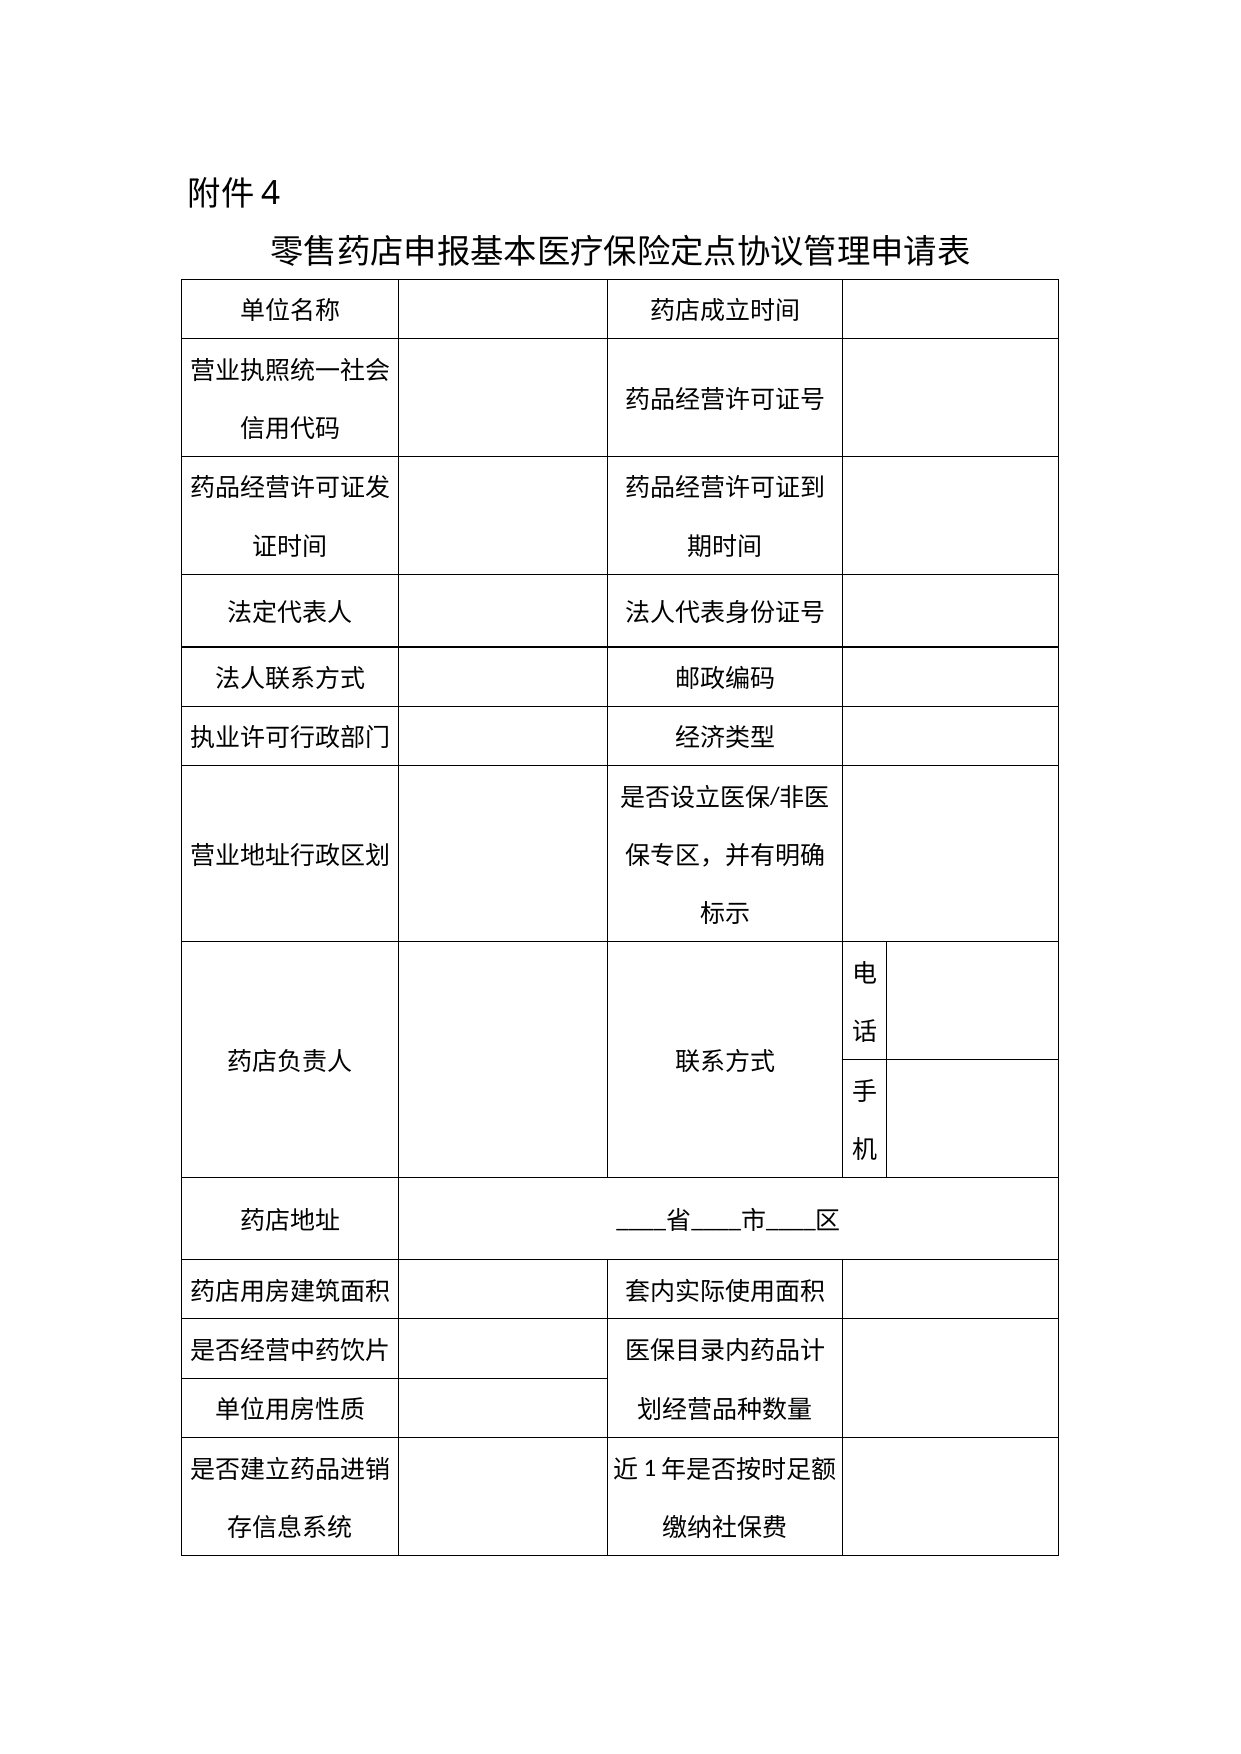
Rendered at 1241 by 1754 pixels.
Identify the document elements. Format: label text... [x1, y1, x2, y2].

table_cell 营业地址行政区划 [182, 766, 398, 941]
table_cell [843, 1319, 1058, 1437]
table_cell 联系方式 [608, 942, 842, 1177]
table_header 单位名称 [182, 280, 398, 338]
table_cell 是否建立药品进销存信息系统 [182, 1438, 398, 1555]
table_cell [843, 1438, 1058, 1555]
table_cell 执业许可行政部门 [182, 707, 398, 765]
table_cell 单位用房性质 [182, 1379, 398, 1437]
table_header 药店成立时间 [608, 280, 842, 338]
table_cell 药品经营许可证发证时间 [182, 457, 398, 573]
table_cell [887, 942, 1058, 1059]
text 附件4 [187, 162, 1053, 220]
table_cell 电话 [843, 942, 886, 1059]
table_cell 套内实际使用面积 [608, 1260, 842, 1318]
table_cell [843, 1260, 1058, 1318]
table_cell [399, 1438, 607, 1555]
table_cell 手机 [843, 1060, 886, 1177]
table_cell 法人代表身份证号 [608, 575, 842, 646]
table_header [399, 280, 607, 338]
table_cell [399, 457, 607, 573]
table_cell 药店负责人 [182, 942, 398, 1177]
table_cell [887, 1060, 1058, 1177]
table_cell [399, 707, 607, 765]
table_cell 药店地址 [182, 1178, 398, 1259]
table_cell 是否经营中药饮片 [182, 1319, 398, 1378]
table_cell 医保目录内药品计划经营品种数量 [608, 1319, 842, 1437]
table_cell 药店用房建筑面积 [182, 1260, 398, 1318]
table_cell 法人联系方式 [182, 648, 398, 706]
table_cell [843, 707, 1058, 765]
text 零售药店申报基本医疗保险定点协议管理申请表 [187, 220, 1053, 279]
table_cell [399, 1260, 607, 1318]
table_cell [843, 648, 1058, 706]
table_cell [399, 339, 607, 456]
table_cell [399, 942, 607, 1177]
table_cell [399, 648, 607, 706]
table_cell 药品经营许可证号 [608, 339, 842, 456]
table_cell [843, 575, 1058, 646]
table_cell ____省____市____区 [399, 1178, 1058, 1259]
table_cell [399, 1379, 607, 1437]
table_cell [399, 766, 607, 941]
table_cell 法定代表人 [182, 575, 398, 646]
table_cell 营业执照统一社会信用代码 [182, 339, 398, 456]
table_cell 邮政编码 [608, 648, 842, 706]
table_cell [843, 339, 1058, 456]
table_cell 经济类型 [608, 707, 842, 765]
table_cell 近1年是否按时足额缴纳社保费 [608, 1438, 842, 1555]
table_cell [399, 1319, 607, 1378]
table_header [843, 280, 1058, 338]
table_cell 药品经营许可证到期时间 [608, 457, 842, 573]
table_cell [843, 457, 1058, 573]
table_cell [843, 766, 1058, 941]
table_cell [399, 575, 607, 646]
table_cell 是否设立医保/非医保专区，并有明确标示 [608, 766, 842, 941]
